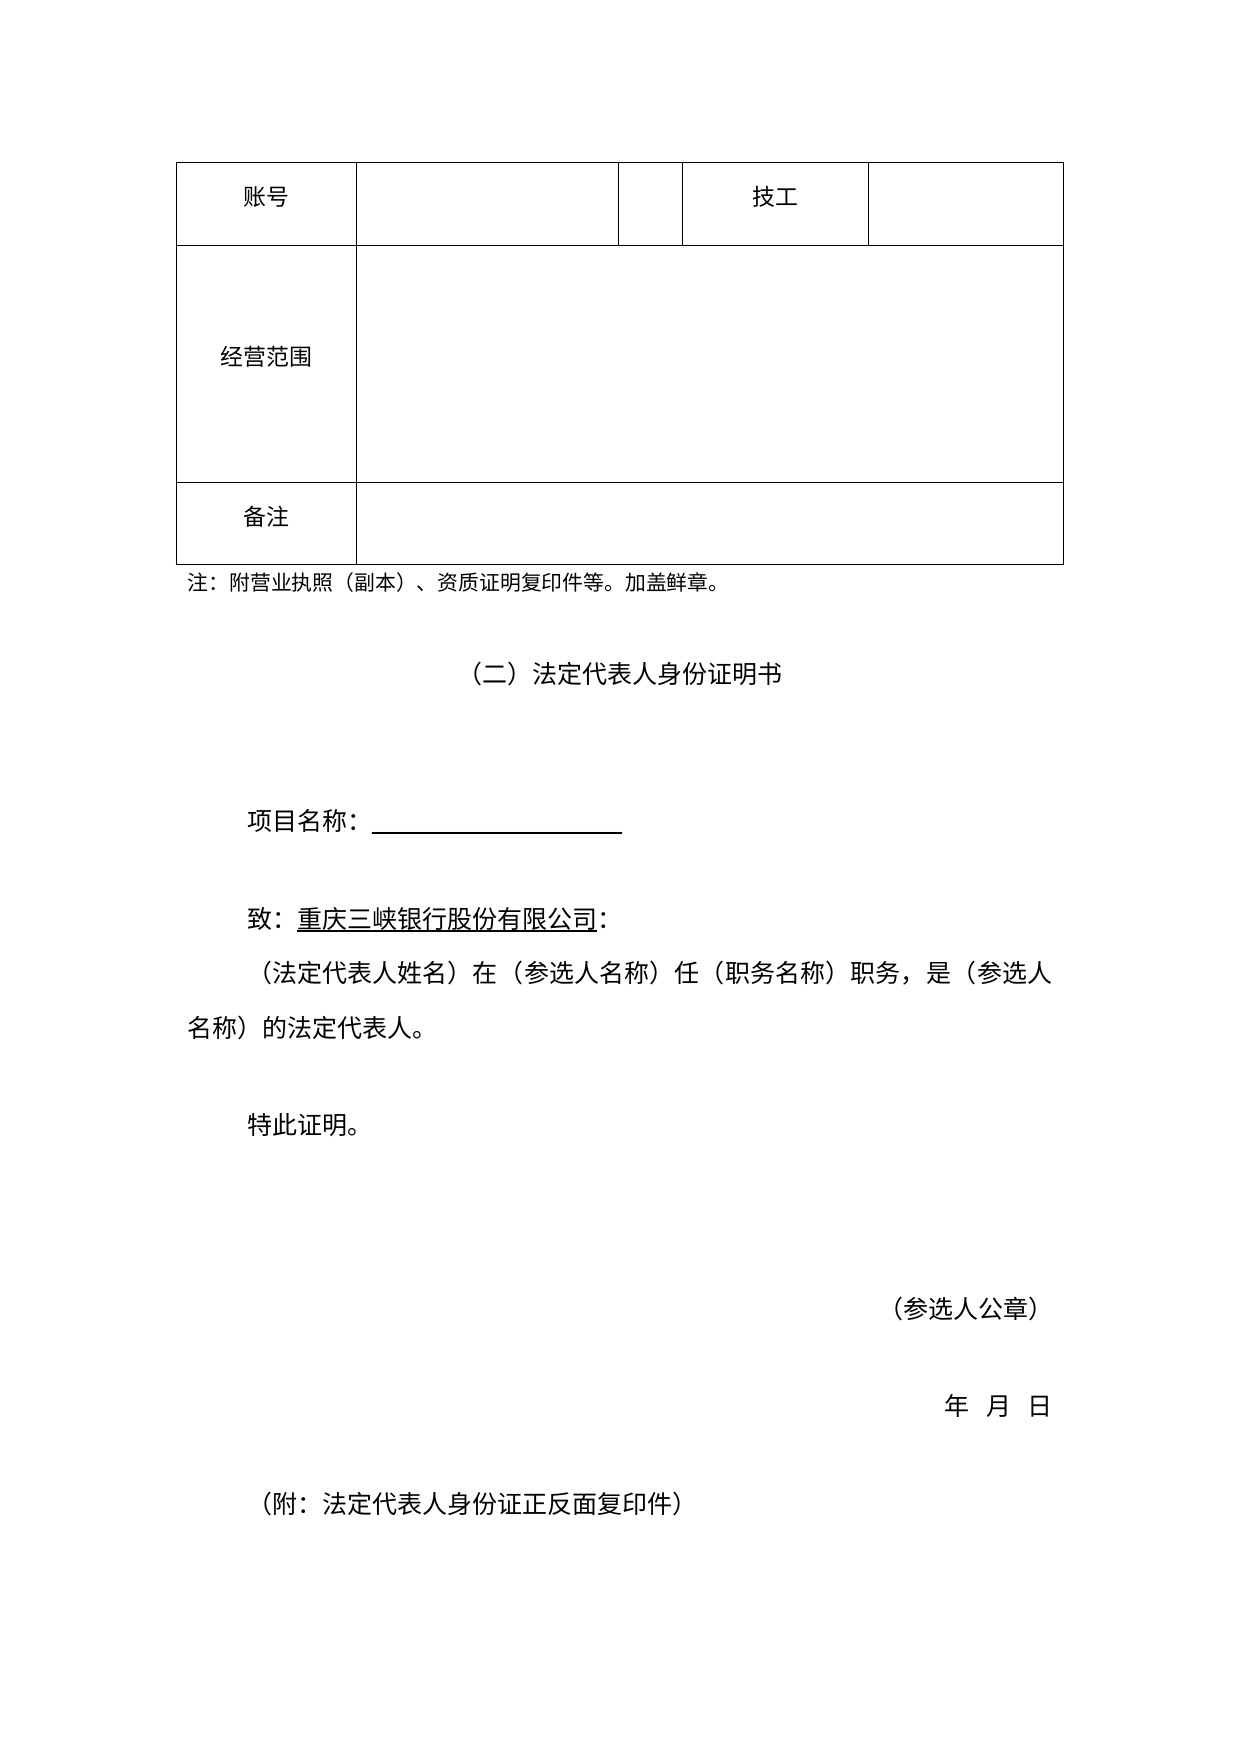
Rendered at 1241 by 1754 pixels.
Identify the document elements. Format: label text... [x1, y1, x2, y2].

text 年 月 日 [187, 1387, 1053, 1423]
text 项目名称：____________________ [187, 802, 1053, 838]
table_cell [869, 163, 1063, 245]
table_cell [357, 163, 618, 245]
table_cell 备注 [177, 483, 356, 564]
table_cell 账号 [177, 163, 356, 245]
text 注：附营业执照（副本）、资质证明复印件等。加盖鲜章。 [187, 565, 1053, 598]
table_cell 技工 [683, 163, 868, 245]
table_cell [357, 246, 1063, 482]
text （参选人公章） [187, 1289, 1053, 1326]
text （附：法定代表人身份证正反面复印件） [187, 1484, 1053, 1521]
text （法定代表人姓名）在（参选人名称）任（职务名称）职务，是（参选人名称）的法定代表人。 [187, 954, 1053, 1044]
text 致：重庆三峡银行股份有限公司： [187, 899, 1053, 936]
table_cell 经营范围 [177, 246, 356, 482]
subtitle （二）法定代表人身份证明书 [187, 640, 1053, 705]
text 特此证明。 [187, 1106, 1053, 1142]
table_cell [357, 483, 1063, 564]
